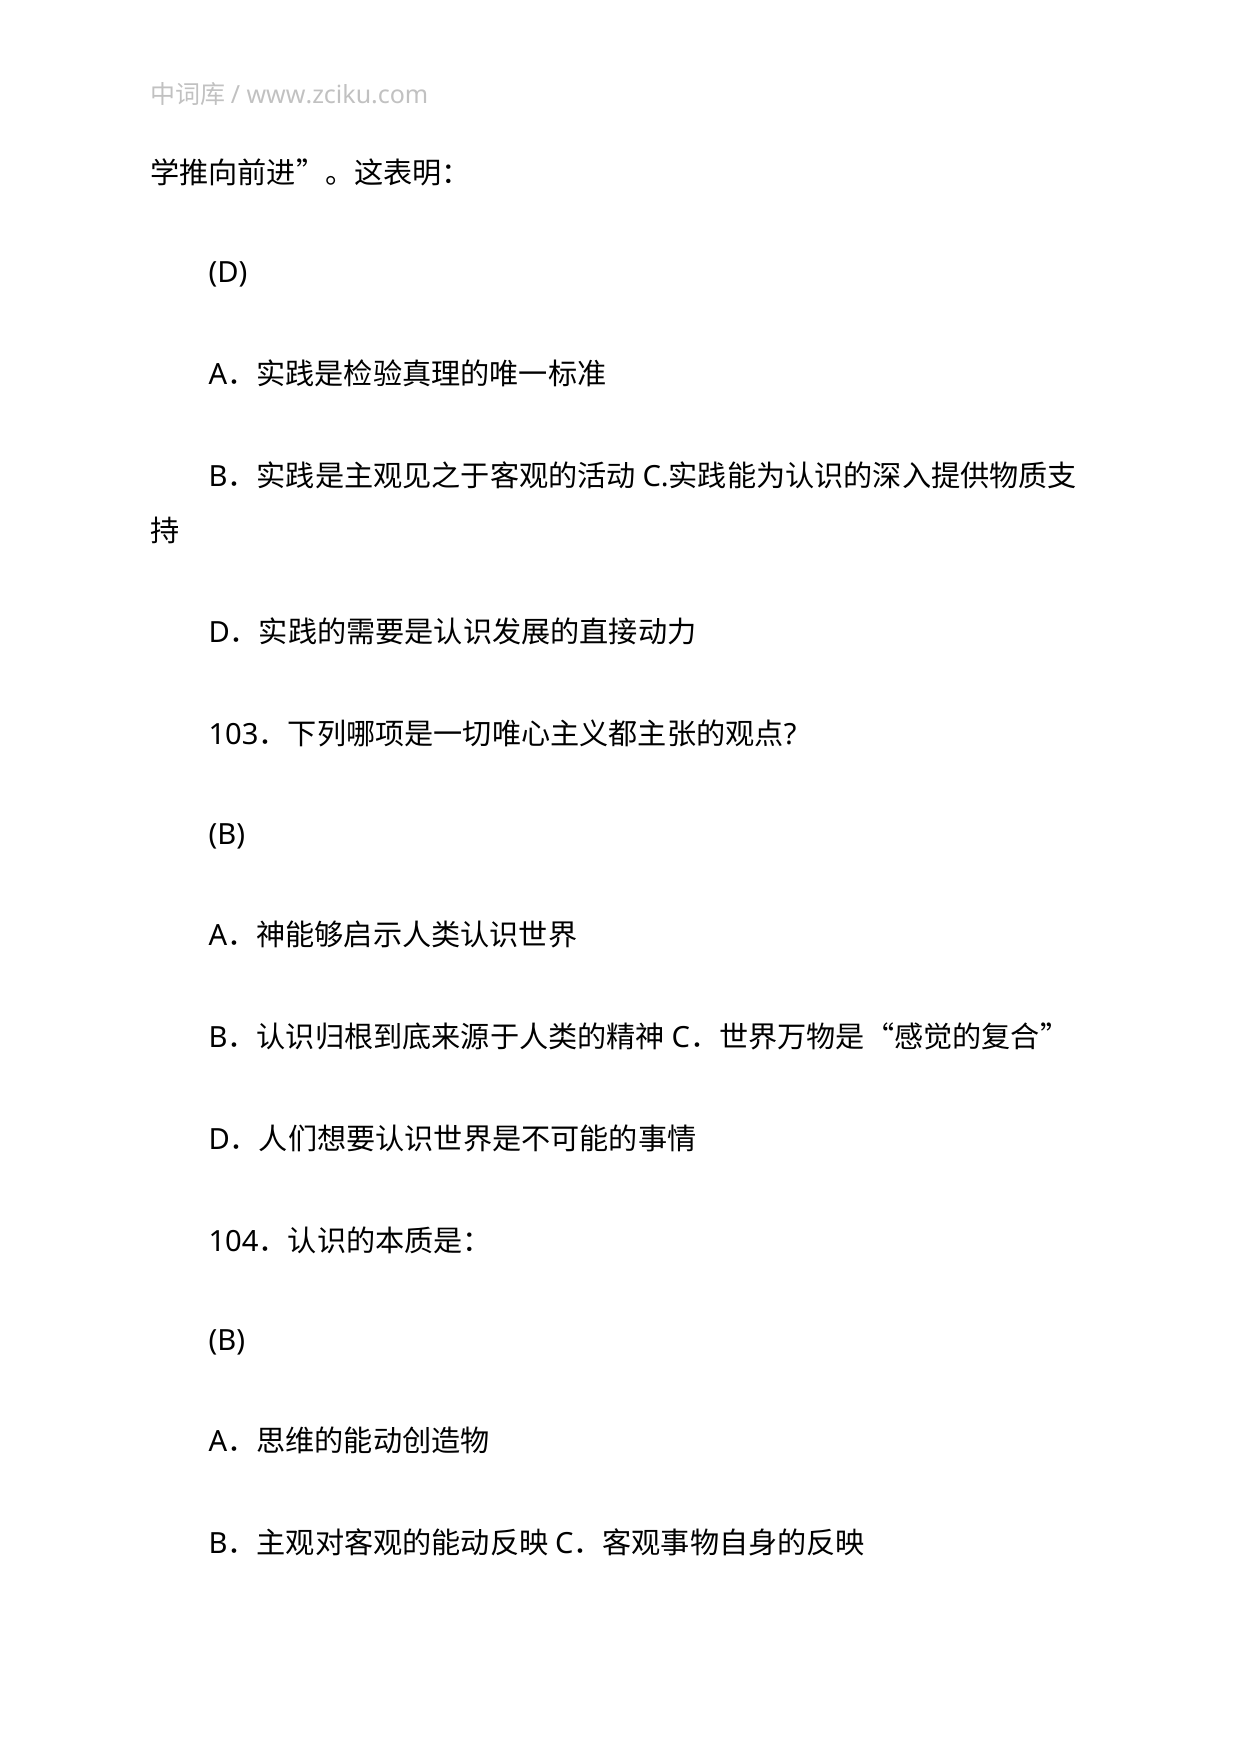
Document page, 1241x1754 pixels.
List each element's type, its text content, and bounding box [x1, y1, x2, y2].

text D．实践的需要是认识发展的直接动力 [150, 609, 1090, 651]
text A．神能够启示人类认识世界 [150, 911, 1090, 954]
text 103．下列哪项是一切唯心主义都主张的观点? [150, 711, 1090, 753]
text B．认识归根到底来源于人类的精神 C．世界万物是“感觉的复合” [150, 1013, 1090, 1056]
text (D) [150, 252, 1090, 291]
text A．思维的能动创造物 [150, 1418, 1090, 1460]
text 104．认识的本质是： [150, 1217, 1090, 1260]
text (B) [150, 1319, 1090, 1359]
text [150, 150, 1090, 192]
text B．实践是主观见之于客观的活动 C.实践能为认识的深入提供物质支持 [150, 452, 1090, 549]
text A．实践是检验真理的唯一标准 [150, 350, 1090, 393]
text (B) [150, 813, 1090, 853]
text B．主观对客观的能动反映 C．客观事物自身的反映 [150, 1520, 1090, 1562]
text D．人们想要认识世界是不可能的事情 [150, 1115, 1090, 1158]
